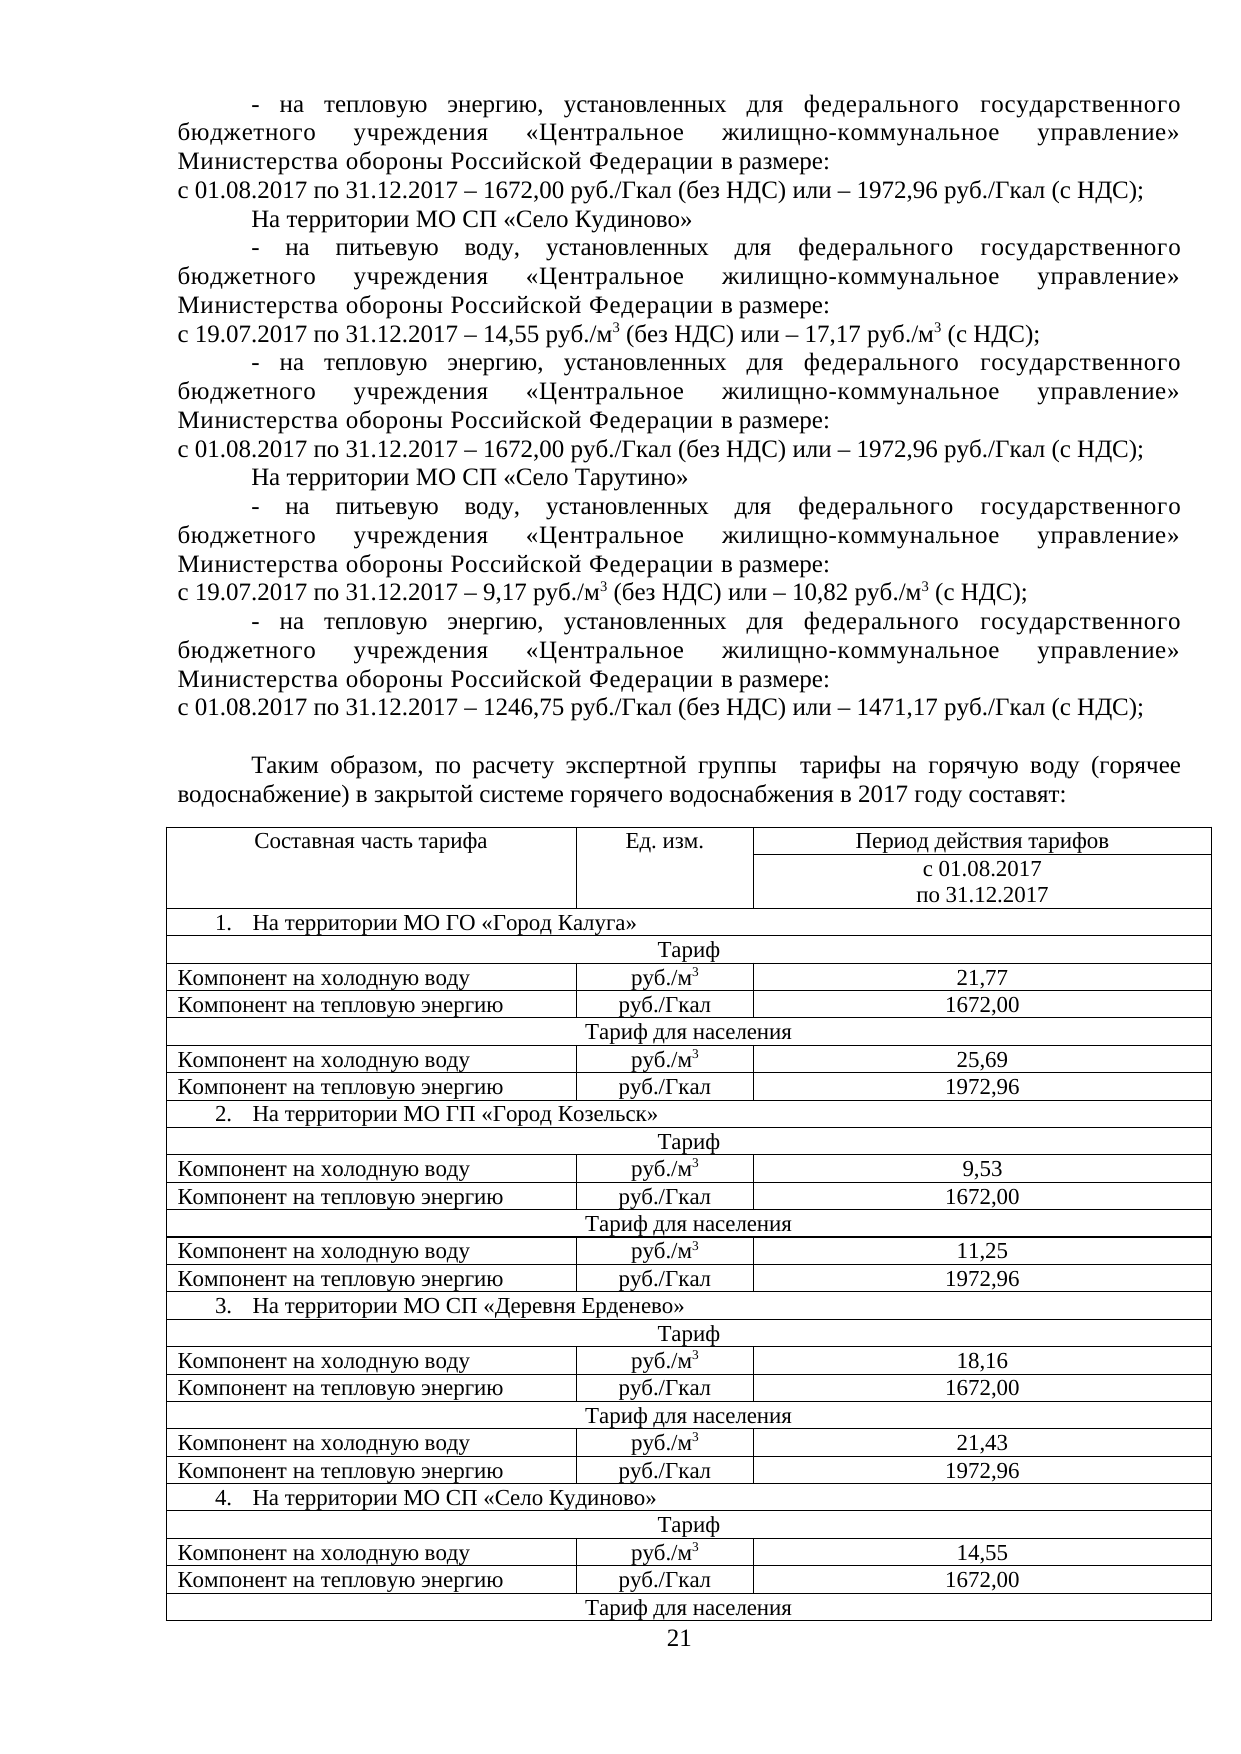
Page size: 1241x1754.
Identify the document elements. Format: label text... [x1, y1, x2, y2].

text На территории МО СП «Село Тарутино» [177, 462, 1181, 491]
table_cell Тариф для населения [167, 1018, 1211, 1045]
table_cell Компонент на тепловую энергию [167, 1183, 576, 1209]
table_cell Компонент на тепловую энергию [167, 1073, 576, 1099]
table_cell Компонент на холодную воду [167, 1429, 576, 1456]
table_cell руб./Гкал [577, 1375, 753, 1401]
table_cell 18,16 [754, 1347, 1211, 1373]
table_cell На территории МО СП «Деревня Ерденево» [167, 1292, 1211, 1319]
table_cell 25,69 [754, 1046, 1211, 1072]
table_cell 21,77 [754, 964, 1211, 990]
table_cell руб./Гкал [577, 1457, 753, 1483]
table_cell Тариф [167, 1511, 1211, 1538]
table_cell 11,25 [754, 1238, 1211, 1264]
table_cell руб./м3 [577, 964, 753, 990]
table_cell руб./Гкал [577, 1566, 753, 1593]
table_cell На территории МО ГП «Город Козельск» [167, 1101, 1211, 1127]
table_cell Компонент на тепловую энергию [167, 1265, 576, 1291]
table_cell Компонент на холодную воду [167, 1347, 576, 1373]
table_cell На территории МО СП «Село Кудиново» [167, 1484, 1211, 1510]
table_cell 1972,96 [754, 1073, 1211, 1099]
table_cell руб./м3 [577, 1347, 753, 1373]
text с 19.07.2017 по 31.12.2017 – 9,17 руб./м3 (без НДС) или – 10,82 руб./м3 (с НДС); [177, 577, 1181, 606]
table_cell 1972,96 [754, 1457, 1211, 1483]
table_cell 1672,00 [754, 1183, 1211, 1209]
table_cell Компонент на холодную воду [167, 1238, 576, 1264]
text с 01.08.2017 по 31.12.2017 – 1246,75 руб./Гкал (без НДС) или – 1471,17 руб./Гкал (с НДС); [177, 692, 1181, 721]
table_cell Компонент на тепловую энергию [167, 1566, 576, 1593]
table_cell Тариф [167, 1128, 1211, 1154]
table_cell 9,53 [754, 1155, 1211, 1182]
table_cell Тариф для населения [167, 1210, 1211, 1236]
table_cell Компонент на холодную воду [167, 1046, 576, 1072]
table_cell руб./Гкал [577, 1265, 753, 1291]
table_cell 21,43 [754, 1429, 1211, 1456]
table_cell 1672,00 [754, 1375, 1211, 1401]
table_cell Компонент на холодную воду [167, 1155, 576, 1182]
table_cell Компонент на холодную воду [167, 964, 576, 990]
table_cell 14,55 [754, 1539, 1211, 1565]
table_cell Компонент на тепловую энергию [167, 991, 576, 1017]
text с 01.08.2017 по 31.12.2017 – 1672,00 руб./Гкал (без НДС) или – 1972,96 руб./Гкал (с НДС); [177, 175, 1181, 204]
table_cell руб./м3 [577, 1155, 753, 1182]
table_cell руб./Гкал [577, 991, 753, 1017]
table_cell Тариф [167, 936, 1211, 962]
table_cell На территории МО ГО «Город Калуга» [167, 909, 1211, 935]
table_cell Тариф [167, 1320, 1211, 1346]
table_cell 1972,96 [754, 1265, 1211, 1291]
table_cell 1672,00 [754, 1566, 1211, 1593]
table_cell Тариф для населения [167, 1402, 1211, 1428]
table_cell руб./Гкал [577, 1073, 753, 1099]
table_cell руб./м3 [577, 1238, 753, 1264]
table_cell Компонент на холодную воду [167, 1539, 576, 1565]
table_cell Тариф для населения [167, 1594, 1211, 1620]
table_cell руб./м3 [577, 1429, 753, 1456]
text Таким образом, по расчету экспертной группы тарифы на горячую воду (горячее водоснабжение) в закрытой системе горячего водоснабжения в 2017 году составят: [177, 750, 1181, 807]
table_cell Компонент на тепловую энергию [167, 1375, 576, 1401]
table_cell Компонент на тепловую энергию [167, 1457, 576, 1483]
table_cell с 01.08.2017 по 31.12.2017 [754, 855, 1211, 908]
table_header Период действия тарифов [754, 828, 1211, 854]
text с 19.07.2017 по 31.12.2017 – 14,55 руб./м3 (без НДС) или – 17,17 руб./м3 (с НДС); [177, 319, 1181, 347]
text На территории МО СП «Село Кудиново» [177, 204, 1181, 232]
table_cell руб./м3 [577, 1046, 753, 1072]
table_header Составная часть тарифа [167, 828, 576, 908]
table_cell руб./м3 [577, 1539, 753, 1565]
table_cell руб./Гкал [577, 1183, 753, 1209]
text с 01.08.2017 по 31.12.2017 – 1672,00 руб./Гкал (без НДС) или – 1972,96 руб./Гкал (с НДС); [177, 434, 1181, 462]
table_header Ед. изм. [577, 828, 753, 908]
table_cell 1672,00 [754, 991, 1211, 1017]
